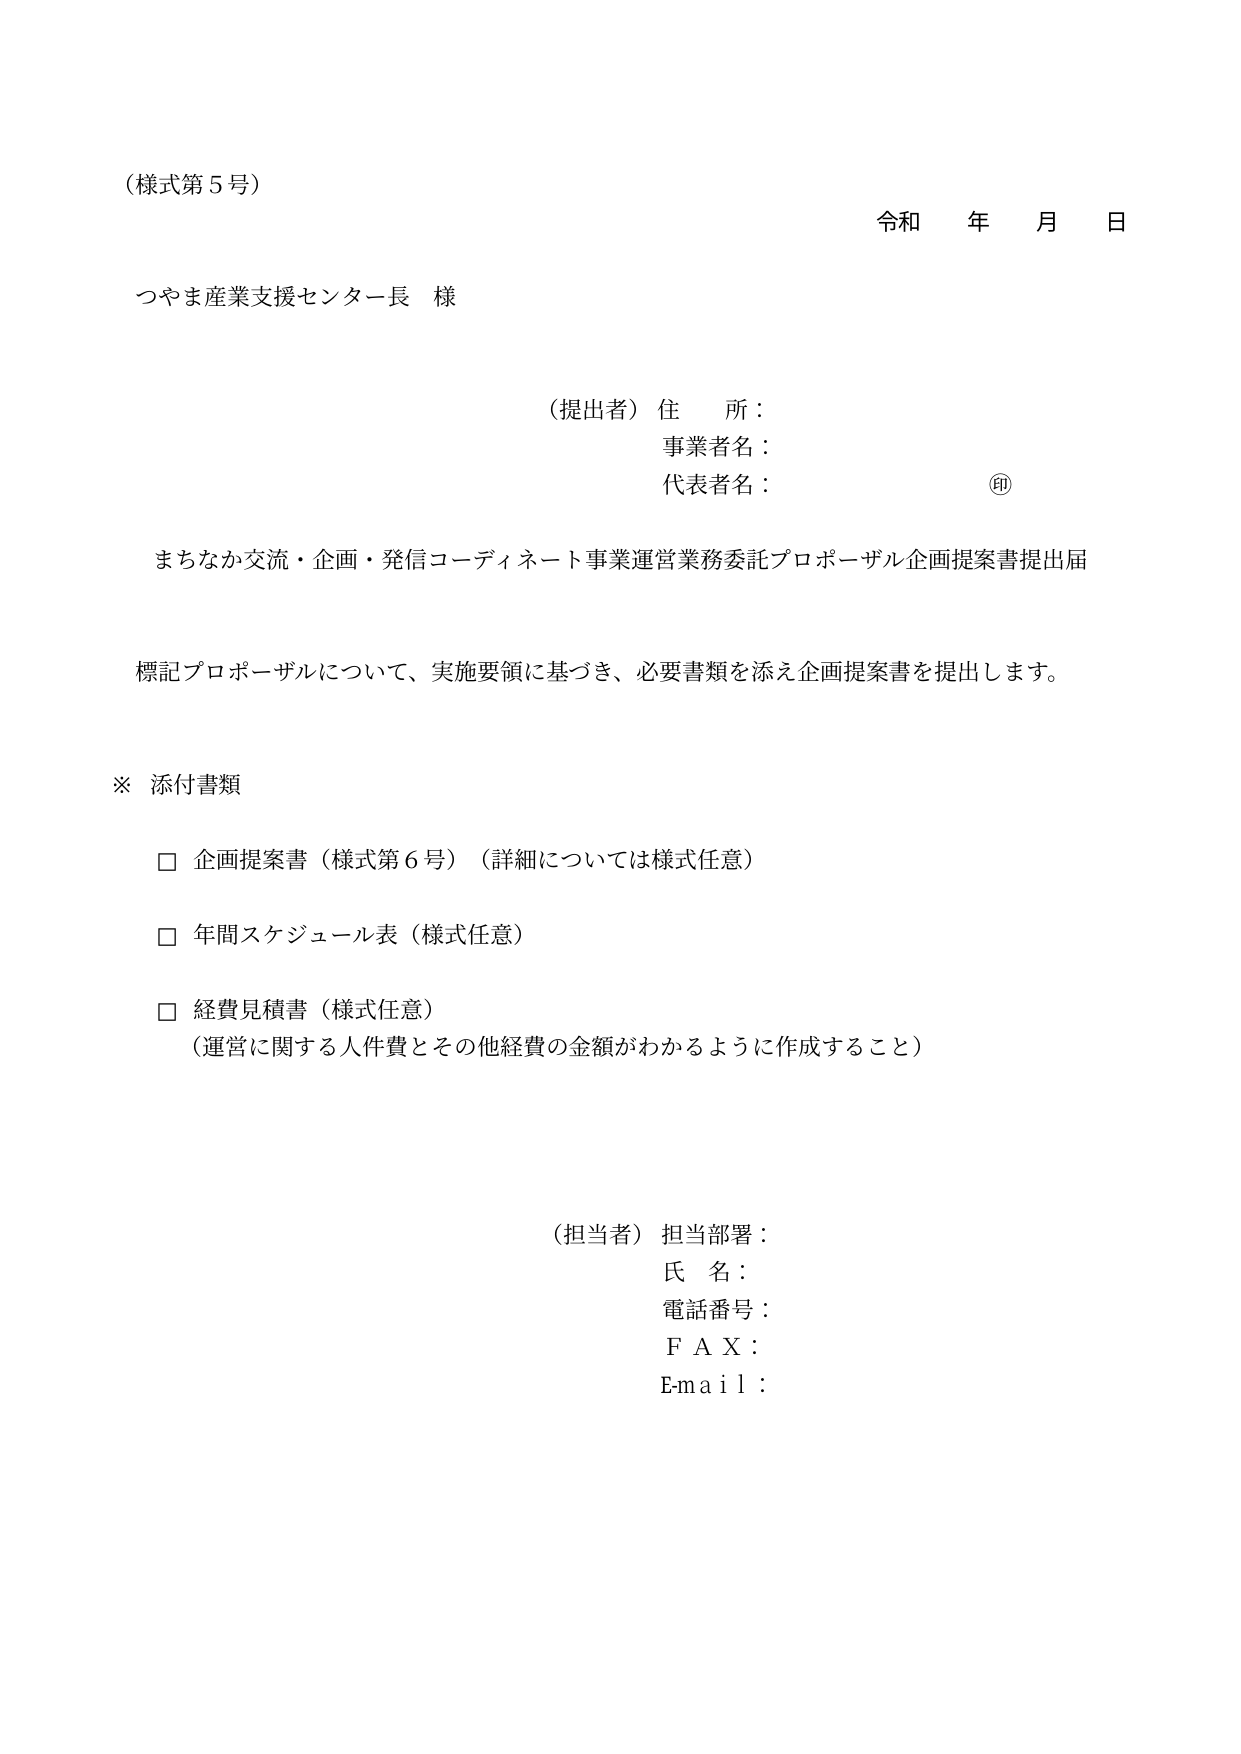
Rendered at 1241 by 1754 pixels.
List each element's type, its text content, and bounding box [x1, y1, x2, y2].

list 経費見積書（様式任意） [156, 989, 1128, 1027]
list 添付書類 [112, 764, 1128, 802]
text Ｆ Ａ Ｘ： [112, 1327, 1128, 1364]
list 年間スケジュール表（様式任意） [156, 914, 1128, 952]
text （運営に関する人件費とその他経費の金額がわかるように作成すること） [156, 1027, 1128, 1064]
text 事業者名： [112, 427, 1128, 464]
text E-ｍａｉｌ： [112, 1364, 1128, 1402]
text 標記プロポーザルについて、実施要領に基づき、必要書類を添え企画提案書を提出します。 [112, 652, 1128, 689]
text 令和 年 月 日 [112, 202, 1128, 239]
list 企画提案書（様式第６号）（詳細については様式任意） [156, 839, 1128, 877]
text （様式第５号） [112, 164, 1128, 202]
text つやま産業支援センター長 様 [112, 277, 1128, 314]
text まちなか交流・企画・発信コーディネート事業運営業務委託プロポーザル企画提案書提出届 [112, 539, 1128, 577]
text 代表者名： ㊞ [112, 464, 1128, 502]
text （担当者） 担当部署： [112, 1214, 1128, 1252]
text 電話番号： [112, 1289, 1128, 1327]
text （提出者） 住 所： [112, 389, 1128, 427]
text 氏 名： [112, 1252, 1128, 1289]
